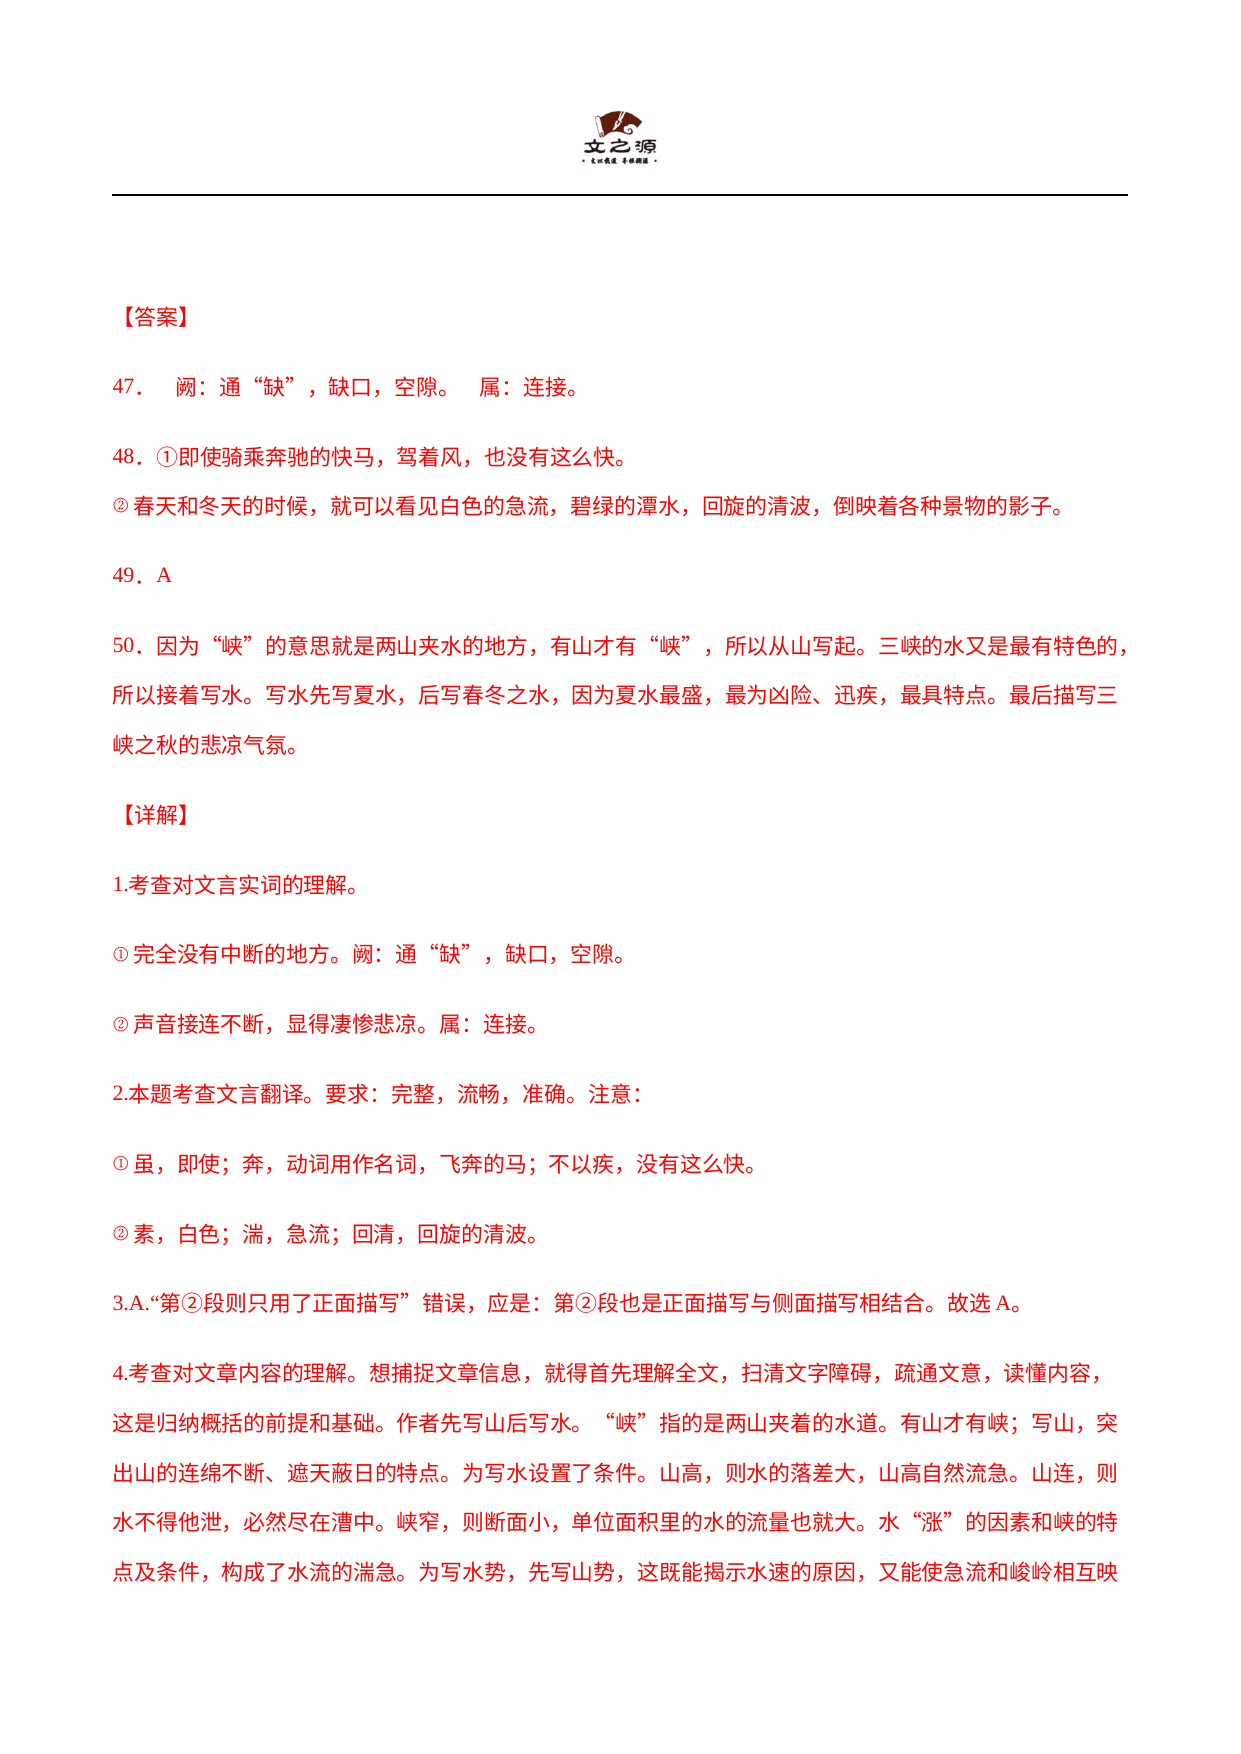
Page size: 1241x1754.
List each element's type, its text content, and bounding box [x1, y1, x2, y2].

text ①完全没有中断的地方。阙：通“缺”，缺口，空隙。 [112, 937, 1128, 970]
text ②素，白色；湍，急流；回清，回旋的清波。 [112, 1216, 1128, 1249]
text 【详解】 [112, 797, 1128, 830]
text 48．①即使骑乘奔驰的快马，驾着风，也没有这么快。 ②春天和冬天的时候，就可以看见白色的急流，碧绿的潭水，回旋的清波，倒映着各种景物的影子。 [112, 439, 1128, 522]
text 【答案】 [112, 299, 1128, 332]
text 1.考查对文言实词的理解。 [112, 867, 1128, 900]
text 3.A.“第②段则只用了正面描写”错误，应是：第②段也是正面描写与侧面描写相结合。故选A。 [112, 1286, 1128, 1319]
text ①虽，即使；奔，动词用作名词，飞奔的马；不以疾，没有这么快。 [112, 1146, 1128, 1179]
text 50．因为“峡”的意思就是两山夹水的地方，有山才有“峡”，所以从山写起。三峡的水又是最有特色的，所以接着写水。写水先写夏水，后写春冬之水，因为夏水最盛，最为凶险、迅疾，最具特点。最后描写三峡之秋的悲凉气氛。 [112, 628, 1128, 761]
text ②声音接连不断，显得凄惨悲凉。属：连接。 [112, 1007, 1128, 1040]
text 47． 阙：通“缺”，缺口，空隙。 属：连接。 [112, 369, 1128, 402]
text 49．A [112, 558, 1128, 591]
picture [543, 88, 698, 192]
text 2.本题考查文言翻译。要求：完整，流畅，准确。注意： [112, 1076, 1128, 1109]
